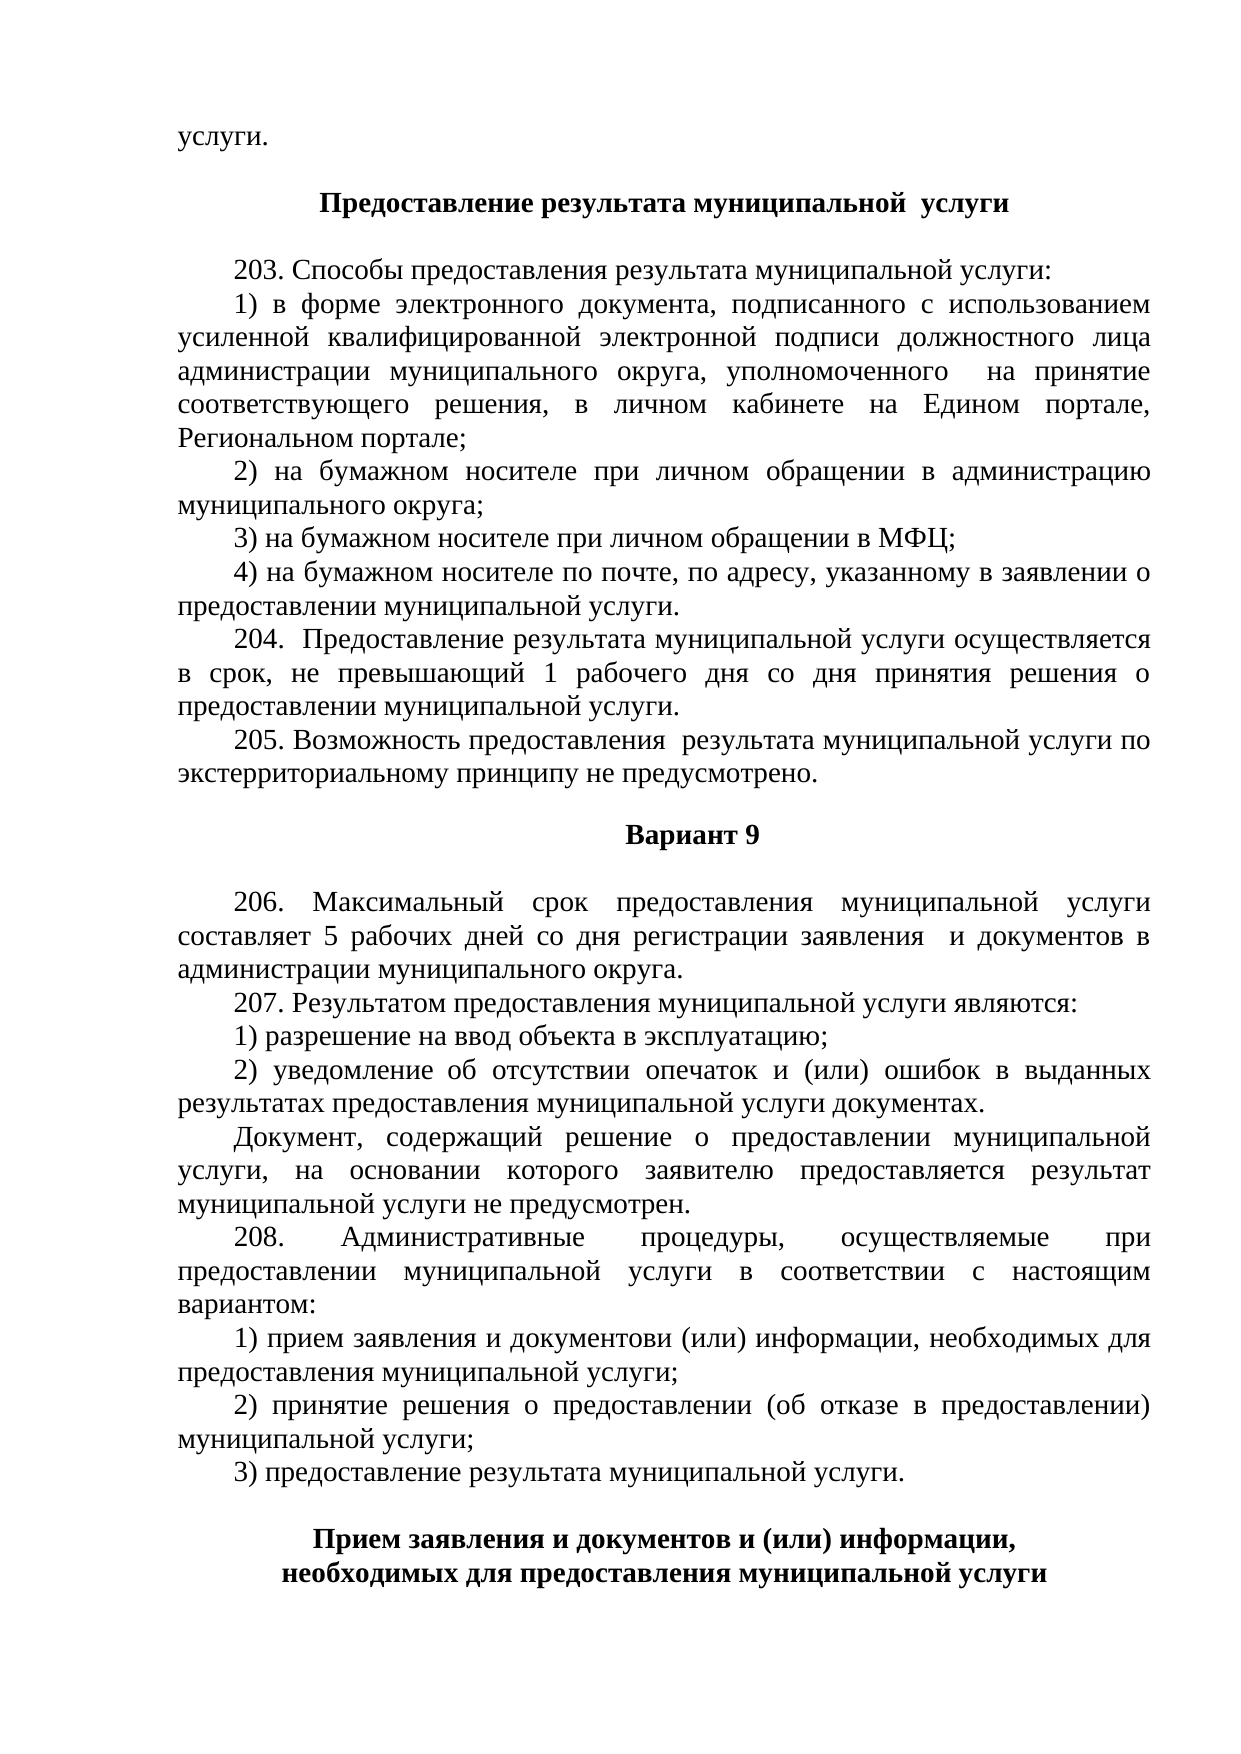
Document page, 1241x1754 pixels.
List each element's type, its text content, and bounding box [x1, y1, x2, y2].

text 3) предоставление результата муниципальной услуги. [177, 1454, 1152, 1488]
text Вариант 9 [177, 817, 1152, 851]
text 208. Административные процедуры, осуществляемые при предоставлении муниципальной услуги в соответствии с настоящим вариантом: [177, 1219, 1152, 1320]
text 1) разрешение на ввод объекта в эксплуатацию; [177, 1018, 1152, 1052]
text 206. Максимальный срок предоставления муниципальной услуги составляет 5 рабочих дней со дня регистрации заявления и документов в администрации муниципального округа. [177, 884, 1152, 985]
text 4) на бумажном носителе по почте, по адресу, указанному в заявлении о предоставлении муниципальной услуги. [177, 554, 1152, 621]
text необходимых для предоставления муниципальной услуги [177, 1555, 1152, 1588]
text 1) в форме электронного документа, подписанного с использованием усиленной квалифицированной электронной подписи должностного лица администрации муниципального округа, уполномоченного на принятие соответствующего решения, в личном кабинете на Едином портале, Региональном портале; [177, 286, 1152, 453]
text 205. Возможность предоставления результата муниципальной услуги по экстерриториальному принципу не предусмотрено. [177, 722, 1152, 789]
text 2) на бумажном носителе при личном обращении в администрацию муниципального округа; [177, 453, 1152, 521]
text 204. Предоставление результата муниципальной услуги осуществляется в срок, не превышающий 1 рабочего дня со дня принятия решения о предоставлении муниципальной услуги. [177, 621, 1152, 722]
text Прием заявления и документов и (или) информации, [177, 1521, 1152, 1555]
text 203. Способы предоставления результата муниципальной услуги: [177, 252, 1152, 286]
text 207. Результатом предоставления муниципальной услуги являются: [177, 985, 1152, 1018]
title Предоставление результата муниципальной услуги [177, 185, 1152, 219]
text 1) прием заявления и документови (или) информации, необходимых для предоставления муниципальной услуги; [177, 1320, 1152, 1387]
text 2) принятие решения о предоставлении (об отказе в предоставлении) муниципальной услуги; [177, 1387, 1152, 1454]
text 2) уведомление об отсутствии опечаток и (или) ошибок в выданных результатах предоставления муниципальной услуги документах. [177, 1052, 1152, 1119]
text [177, 118, 1152, 152]
text 3) на бумажном носителе при личном обращении в МФЦ; [177, 521, 1152, 554]
text Документ, содержащий решение о предоставлении муниципальной услуги, на основании которого заявителю предоставляется результат муниципальной услуги не предусмотрен. [177, 1119, 1152, 1219]
